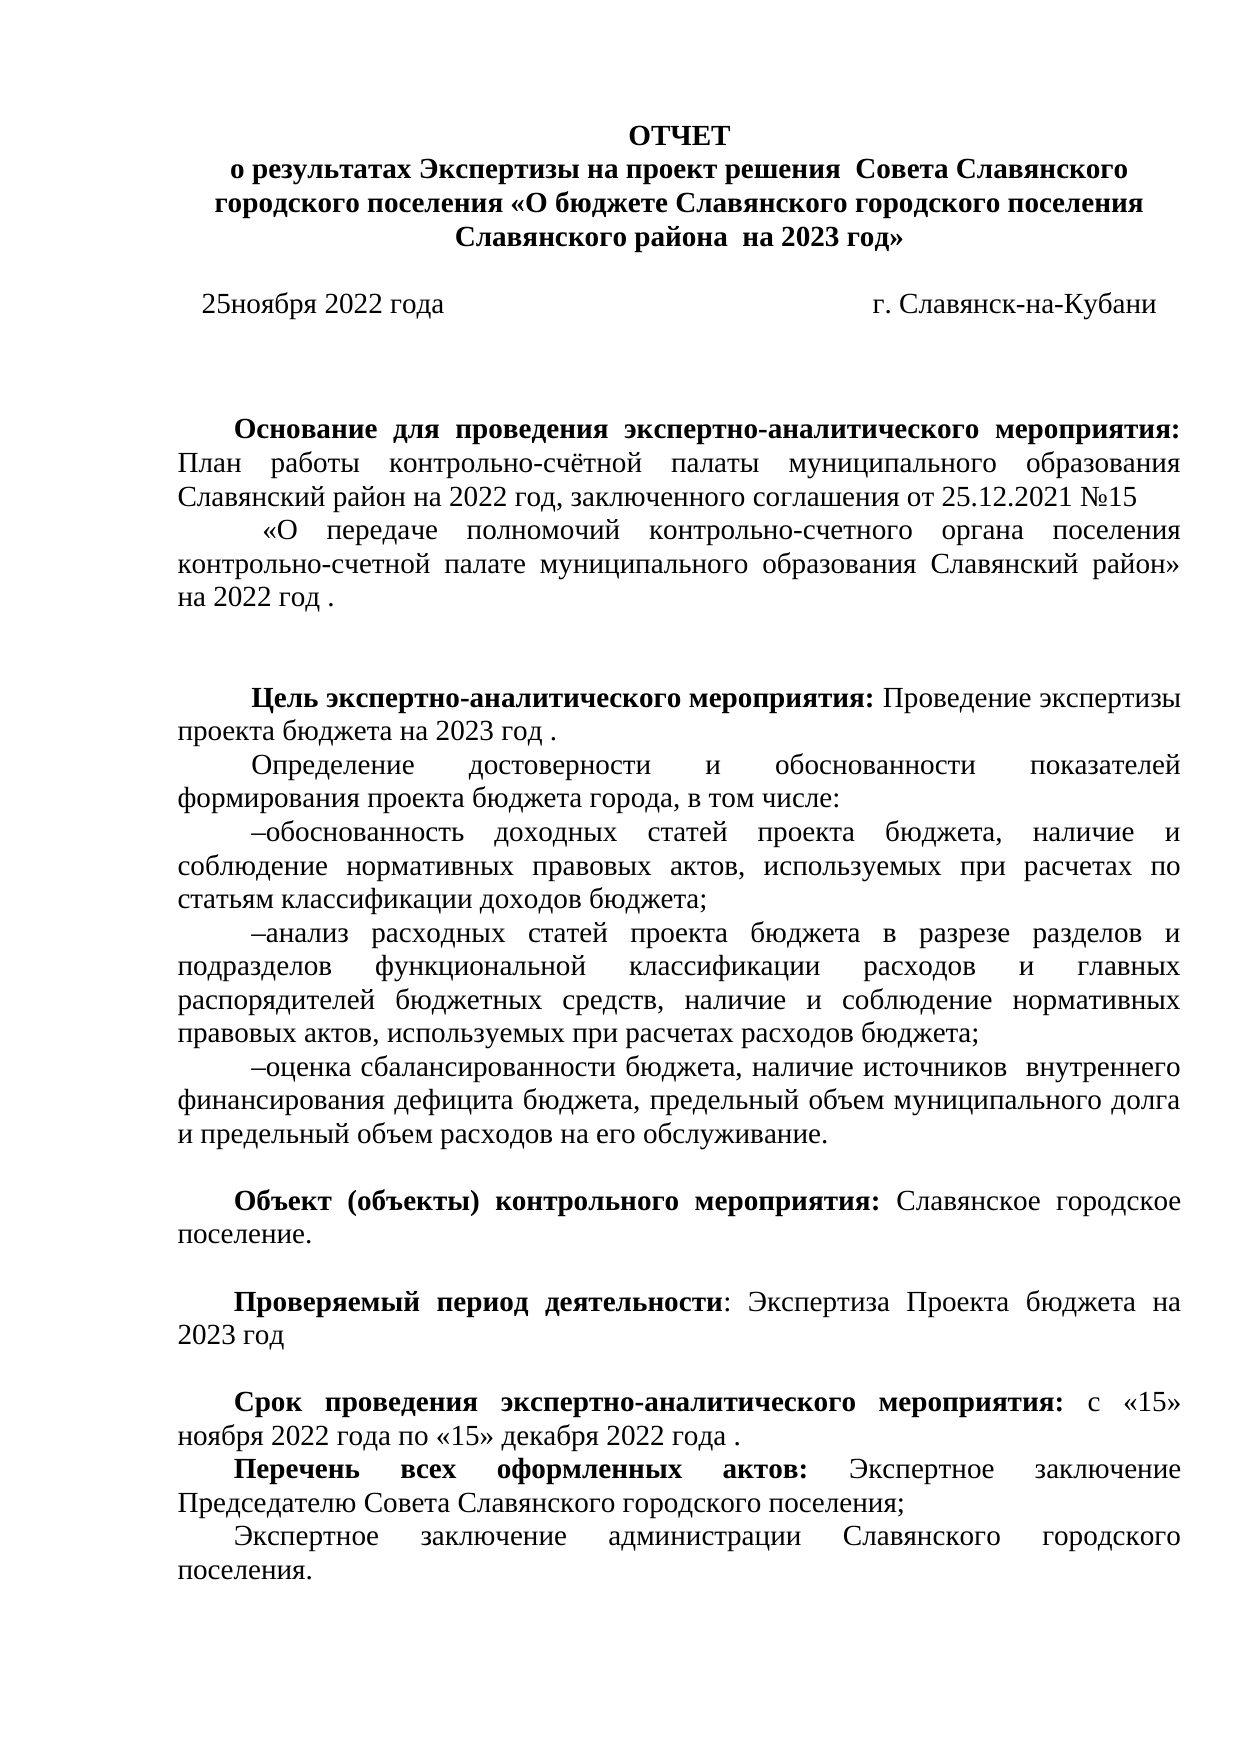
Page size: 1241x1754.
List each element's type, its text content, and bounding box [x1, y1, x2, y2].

text Экспертное заключение администрации Славянского городского поселения. [177, 1518, 1181, 1586]
text Объект (объекты) контрольного мероприятия: Славянское городское поселение. [177, 1183, 1181, 1250]
text Цель экспертно-аналитического мероприятия: Проведение экспертизы проекта бюджета на 2023 год . [177, 680, 1181, 747]
text Перечень всех оформленных актов: Экспертное заключение Председателю Совета Славянского городского поселения; [177, 1451, 1181, 1518]
text –анализ расходных статей проекта бюджета в разрезе разделов и подразделов функциональной классификации расходов и главных распорядителей бюджетных средств, наличие и соблюдение нормативных правовых актов, используемых при расчетах расходов бюджета; [177, 915, 1181, 1049]
text ОТЧЕТ [177, 118, 1181, 152]
text –обоснованность доходных статей проекта бюджета, наличие и соблюдение нормативных правовых актов, используемых при расчетах по статьям классификации доходов бюджета; [177, 814, 1181, 915]
text Проверяемый период деятельности: Экспертиза Проекта бюджета на 2023 год [177, 1284, 1181, 1351]
text Определение достоверности и обоснованности показателей формирования проекта бюджета города, в том числе: [177, 747, 1181, 814]
text Срок проведения экспертно-аналитического мероприятия: с «15» ноября 2022 года по «15» декабря 2022 года . [177, 1384, 1181, 1451]
text «О передаче полномочий контрольно-счетного органа поселения контрольно-счетной палате муниципального образования Славянский район» на 2022 год . [177, 512, 1181, 613]
text –оценка сбалансированности бюджета, наличие источников внутреннего финансирования дефицита бюджета, предельный объем муниципального долга и предельный объем расходов на его обслуживание. [177, 1049, 1181, 1149]
text Основание для проведения экспертно-аналитического мероприятия: План работы контрольно-счётной палаты муниципального образования Славянский район на 2022 год, заключенного соглашения от 25.12.2021 №15 [177, 412, 1181, 512]
text 25ноября 2022 года г. Славянск-на-Кубани [177, 286, 1181, 319]
text о результатах Экспертизы на проект решения Совета Славянского городского поселения «О бюджете Славянского городского поселения Славянского района на 2023 год» [177, 152, 1181, 252]
